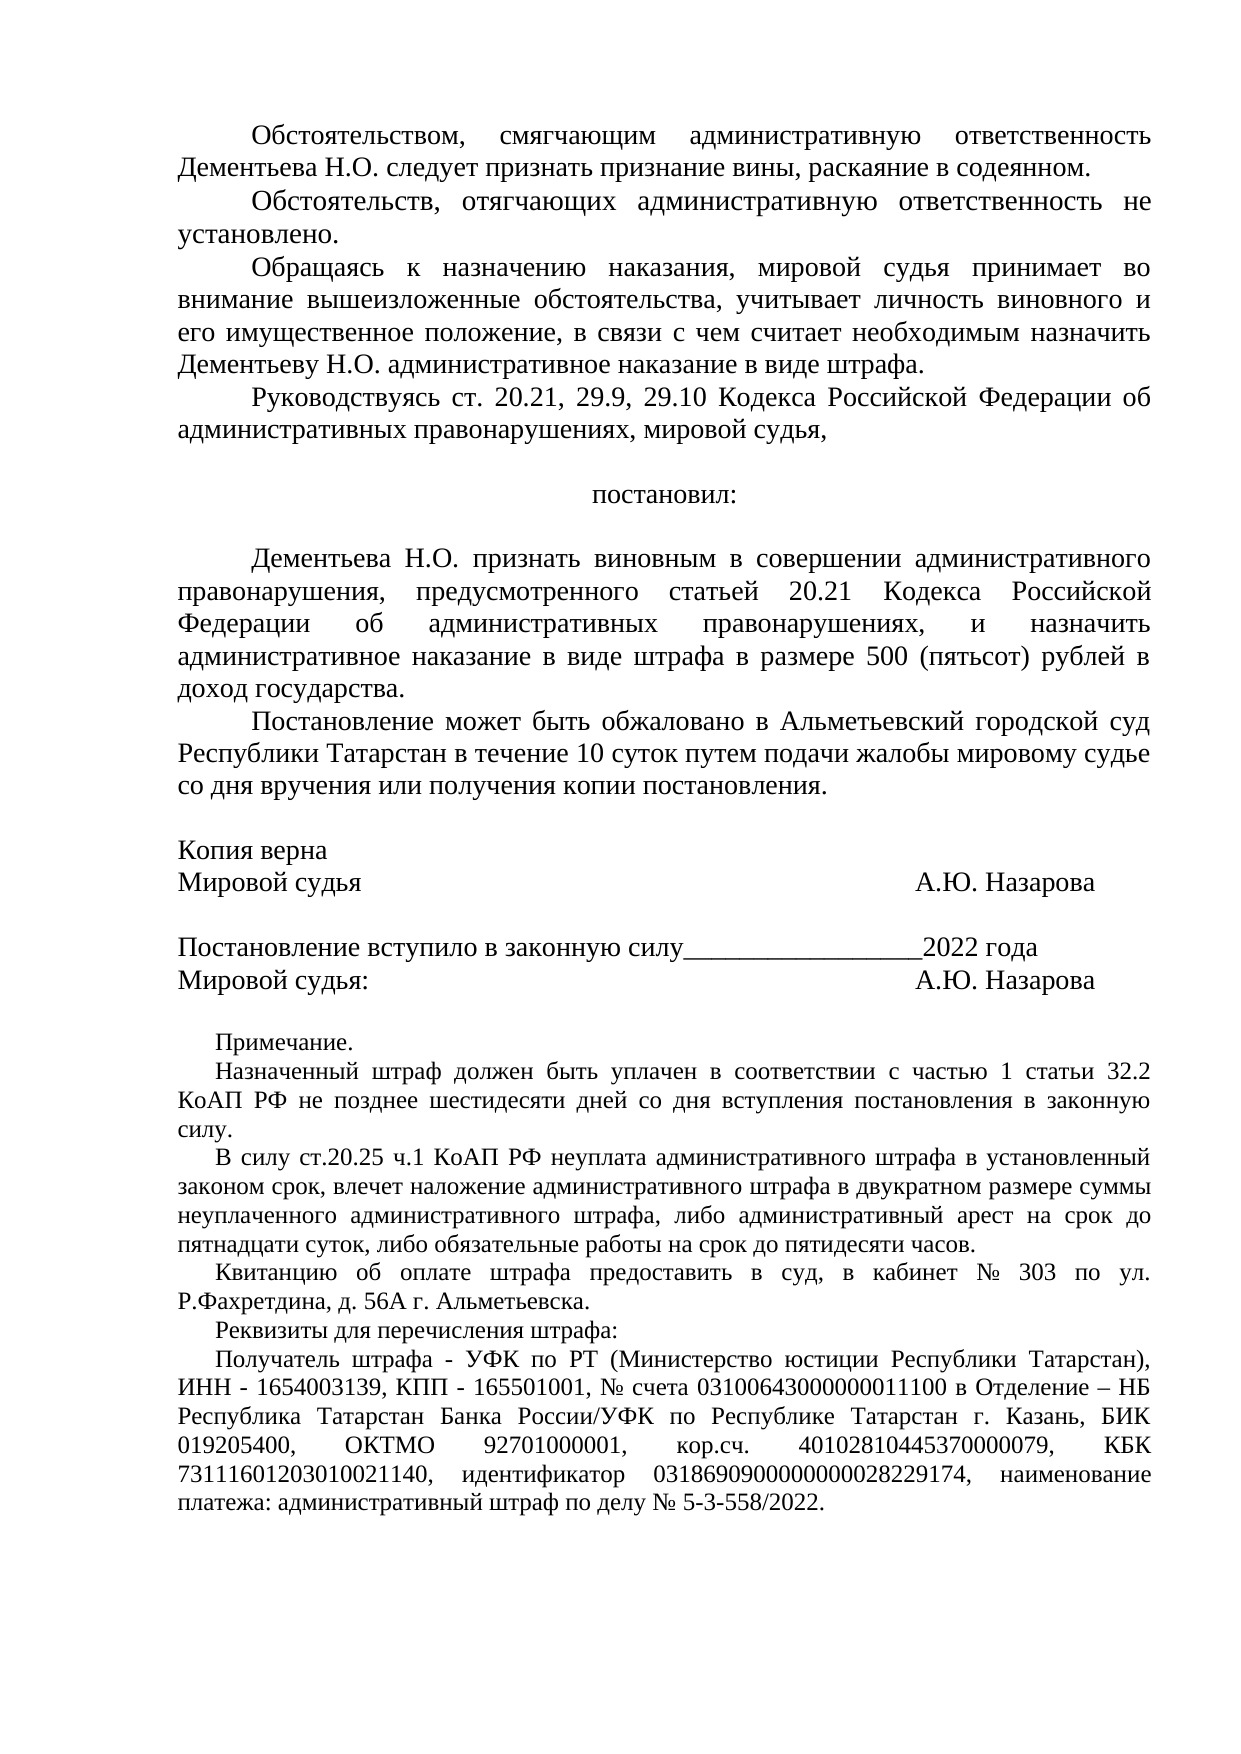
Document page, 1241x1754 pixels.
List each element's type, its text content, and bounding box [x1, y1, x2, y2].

text Руководствуясь ст. 20.21, 29.9, 29.10 Кодекса Российской Федерации об административных правонарушениях, мировой судья, [177, 379, 1152, 444]
text Дементьева Н.О. признать виновным в совершении административного правонарушения, предусмотренного статьей 20.21 Кодекса Российской Федерации об административных правонарушениях, и назначить административное наказание в виде штрафа в размере 500 (пятьсот) рублей в доход государства. [177, 542, 1152, 703]
text В силу ст.20.25 ч.1 КоАП РФ неуплата административного штрафа в установленный законом срок, влечет наложение административного штрафа в двукратном размере суммы неуплаченного административного штрафа, либо административный арест на срок до пятнадцати суток, либо обязательные работы на срок до пятидесяти часов. [177, 1142, 1152, 1257]
text Копия верна [177, 833, 1152, 866]
text Мировой судья: А.Ю. Назарова [177, 963, 1152, 995]
text Примечание. [177, 1027, 1152, 1056]
text Квитанцию об оплате штрафа предоставить в суд, в кабинет № 303 по ул. Р.Фахретдина, д. 56А г. Альметьевска. [177, 1257, 1152, 1315]
text Мировой судья А.Ю. Назарова [177, 866, 1152, 898]
text Назначенный штраф должен быть уплачен в соответствии с частью 1 статьи 32.2 КоАП РФ не позднее шестидесяти дней со дня вступления постановления в законную силу. [177, 1056, 1152, 1142]
text Обращаясь к назначению наказания, мировой судья принимает во внимание вышеизложенные обстоятельства, учитывает личность виновного и его имущественное положение, в связи с чем считает необходимым назначить Дементьеву Н.О. административное наказание в виде штрафа. [177, 250, 1152, 379]
text Постановление может быть обжаловано в Альметьевский городской суд Республики Татарстан в течение 10 суток путем подачи жалобы мировому судье со дня вручения или получения копии постановления. [177, 703, 1152, 801]
text Получатель штрафа - УФК по РТ (Министерство юстиции Республики Татарстан), ИНН - 1654003139, КПП - 165501001, № счета 03100643000000011100 в Отделение – НБ Республика Татарстан Банка России/УФК по Республике Татарстан г. Казань, БИК 019205400, ОКТМО 92701000001, кор.сч. 40102810445370000079, КБК 73111601203010021140, идентификатор 0318690900000000028229174, наименование платежа: административный штраф по делу № 5-3-558/2022. [177, 1344, 1152, 1516]
text постановил: [177, 477, 1152, 509]
text Постановление вступило в законную силу_________________2022 года [177, 930, 1152, 963]
text Реквизиты для перечисления штрафа: [177, 1315, 1152, 1344]
text Обстоятельством, смягчающим административную ответственность Дементьева Н.О. следует признать признание вины, раскаяние в содеянном. [177, 118, 1152, 183]
text Обстоятельств, отягчающих административную ответственность не установлено. [177, 183, 1152, 250]
